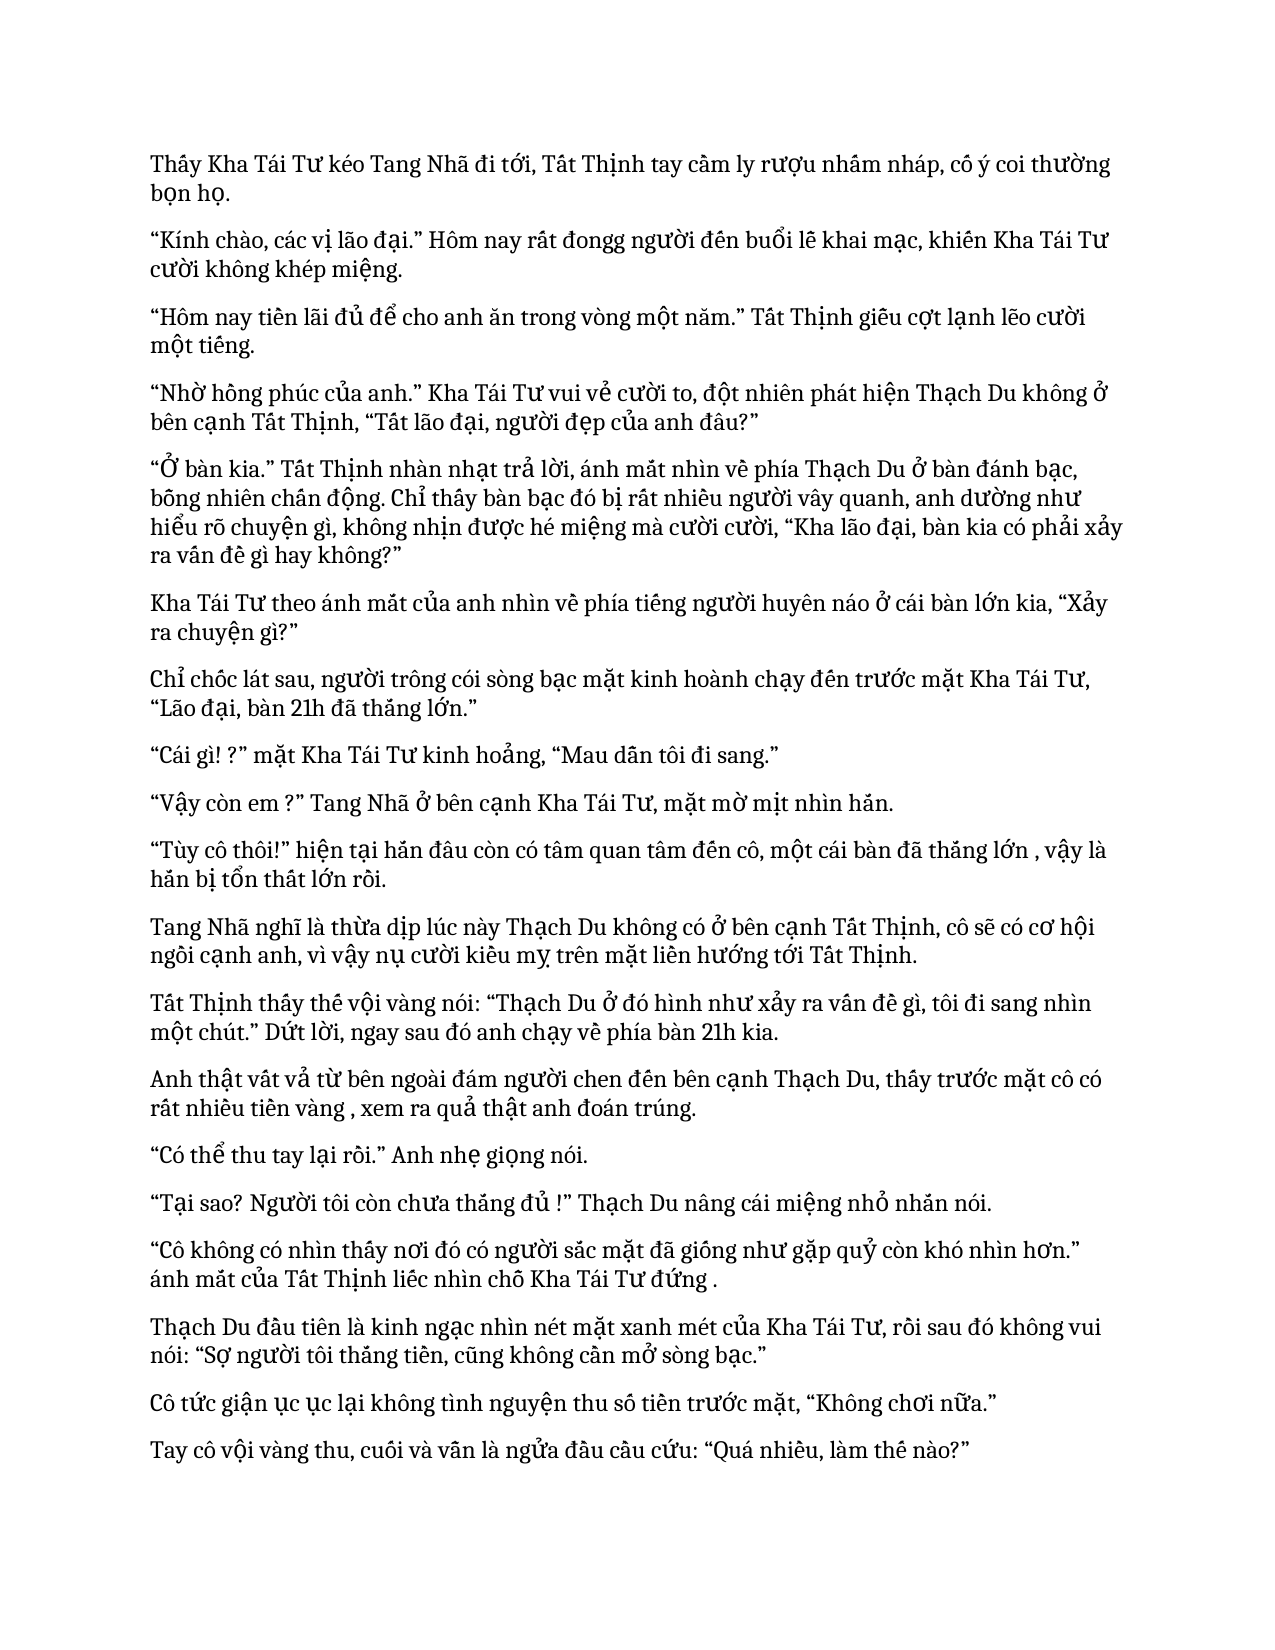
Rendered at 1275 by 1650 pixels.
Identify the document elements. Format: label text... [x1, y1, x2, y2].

text “Tùy cô thôi!” hiện tại hắn đâu còn có tâm quan tâm đến cô, một cái bàn đã thắng lớn , vậy là hắn bị tổn thất lớn rồi. [150, 836, 1125, 894]
text “Cái gì! ?” mặt Kha Tái Tư kinh hoảng, “Mau dẫn tôi đi sang.” [150, 741, 1125, 770]
text “Hôm nay tiền lãi đủ để cho anh ăn trong vòng một năm.” Tất Thịnh giễu cợt lạnh lẽo cười một tiếng. [150, 302, 1125, 360]
text Cô tức giận ục ục lại không tình nguyện thu số tiền trước mặt, “Không chơi nữa.” [150, 1389, 1125, 1417]
text “Tại sao? Người tôi còn chưa thắng đủ !” Thạch Du nâng cái miệng nhỏ nhắn nói. [150, 1189, 1125, 1217]
text Tất Thịnh thấy thế vội vàng nói: “Thạch Du ở đó hình như xảy ra vấn đề gì, tôi đi sang nhìn một chút.” Dứt lời, ngay sau đó anh chạy về phía bàn 21h kia. [150, 989, 1125, 1046]
text Tang Nhã nghĩ là thừa dịp lúc này Thạch Du không có ở bên cạnh Tất Thịnh, cô sẽ có cơ hội ngồi cạnh anh, vì vậy nụ cười kiều mỵ trên mặt liền hướng tới Tất Thịnh. [150, 912, 1125, 970]
text “Nhờ hồng phúc của anh.” Kha Tái Tư vui vẻ cười to, đột nhiên phát hiện Thạch Du không ở bên cạnh Tất Thịnh, “Tất lão đại, người đẹp của anh đâu?” [150, 379, 1125, 436]
text Anh thật vất vả từ bên ngoài đám người chen đến bên cạnh Thạch Du, thấy trước mặt cô có rất nhiều tiền vàng , xem ra quả thật anh đoán trúng. [150, 1065, 1125, 1122]
text “Vậy còn em ?” Tang Nhã ở bên cạnh Kha Tái Tư, mặt mờ mịt nhìn hắn. [150, 789, 1125, 817]
text “Kính chào, các vị lão đại.” Hôm nay rất đongg người đến buổi lễ khai mạc, khiến Kha Tái Tư cười không khép miệng. [150, 226, 1125, 284]
text Thấy Kha Tái Tư kéo Tang Nhã đi tới, Tất Thịnh tay cầm ly rượu nhấm nháp, cố ý coi thường bọn họ. [150, 150, 1125, 207]
text Kha Tái Tư theo ánh mắt của anh nhìn về phía tiếng người huyên náo ở cái bàn lớn kia, “Xảy ra chuyện gì?” [150, 589, 1125, 646]
text Tay cô vội vàng thu, cuối và vẫn là ngửa đầu cầu cứu: “Quá nhiều, làm thế nào?” [150, 1436, 1125, 1465]
text Thạch Du đầu tiên là kinh ngạc nhìn nét mặt xanh mét của Kha Tái Tư, rồi sau đó không vui nói: “Sợ người tôi thắng tiền, cũng không cần mở sòng bạc.” [150, 1312, 1125, 1370]
text “Có thể thu tay lại rồi.” Anh nhẹ giọng nói. [150, 1141, 1125, 1170]
text “Cô không có nhìn thấy nơi đó có người sắc mặt đã giống như gặp quỷ còn khó nhìn hơn.” ánh mắt của Tất Thịnh liếc nhìn chỗ Kha Tái Tư đứng . [150, 1236, 1125, 1294]
text Chỉ chốc lát sau, người trông cói sòng bạc mặt kinh hoành chạy đến trước mặt Kha Tái Tư, “Lão đại, bàn 21h đã thắng lớn.” [150, 665, 1125, 722]
text “Ở bàn kia.” Tất Thịnh nhàn nhạt trả lời, ánh mắt nhìn về phía Thạch Du ở bàn đánh bạc, bỗng nhiên chấn động. Chỉ thấy bàn bạc đó bị rất nhiều người vây quanh, anh dường như hiểu rõ chuyện gì, không nhịn được hé miệng mà cười cười, “Kha lão đại, bàn kia có phải xảy ra vấn đề gì hay không?” [150, 455, 1125, 570]
